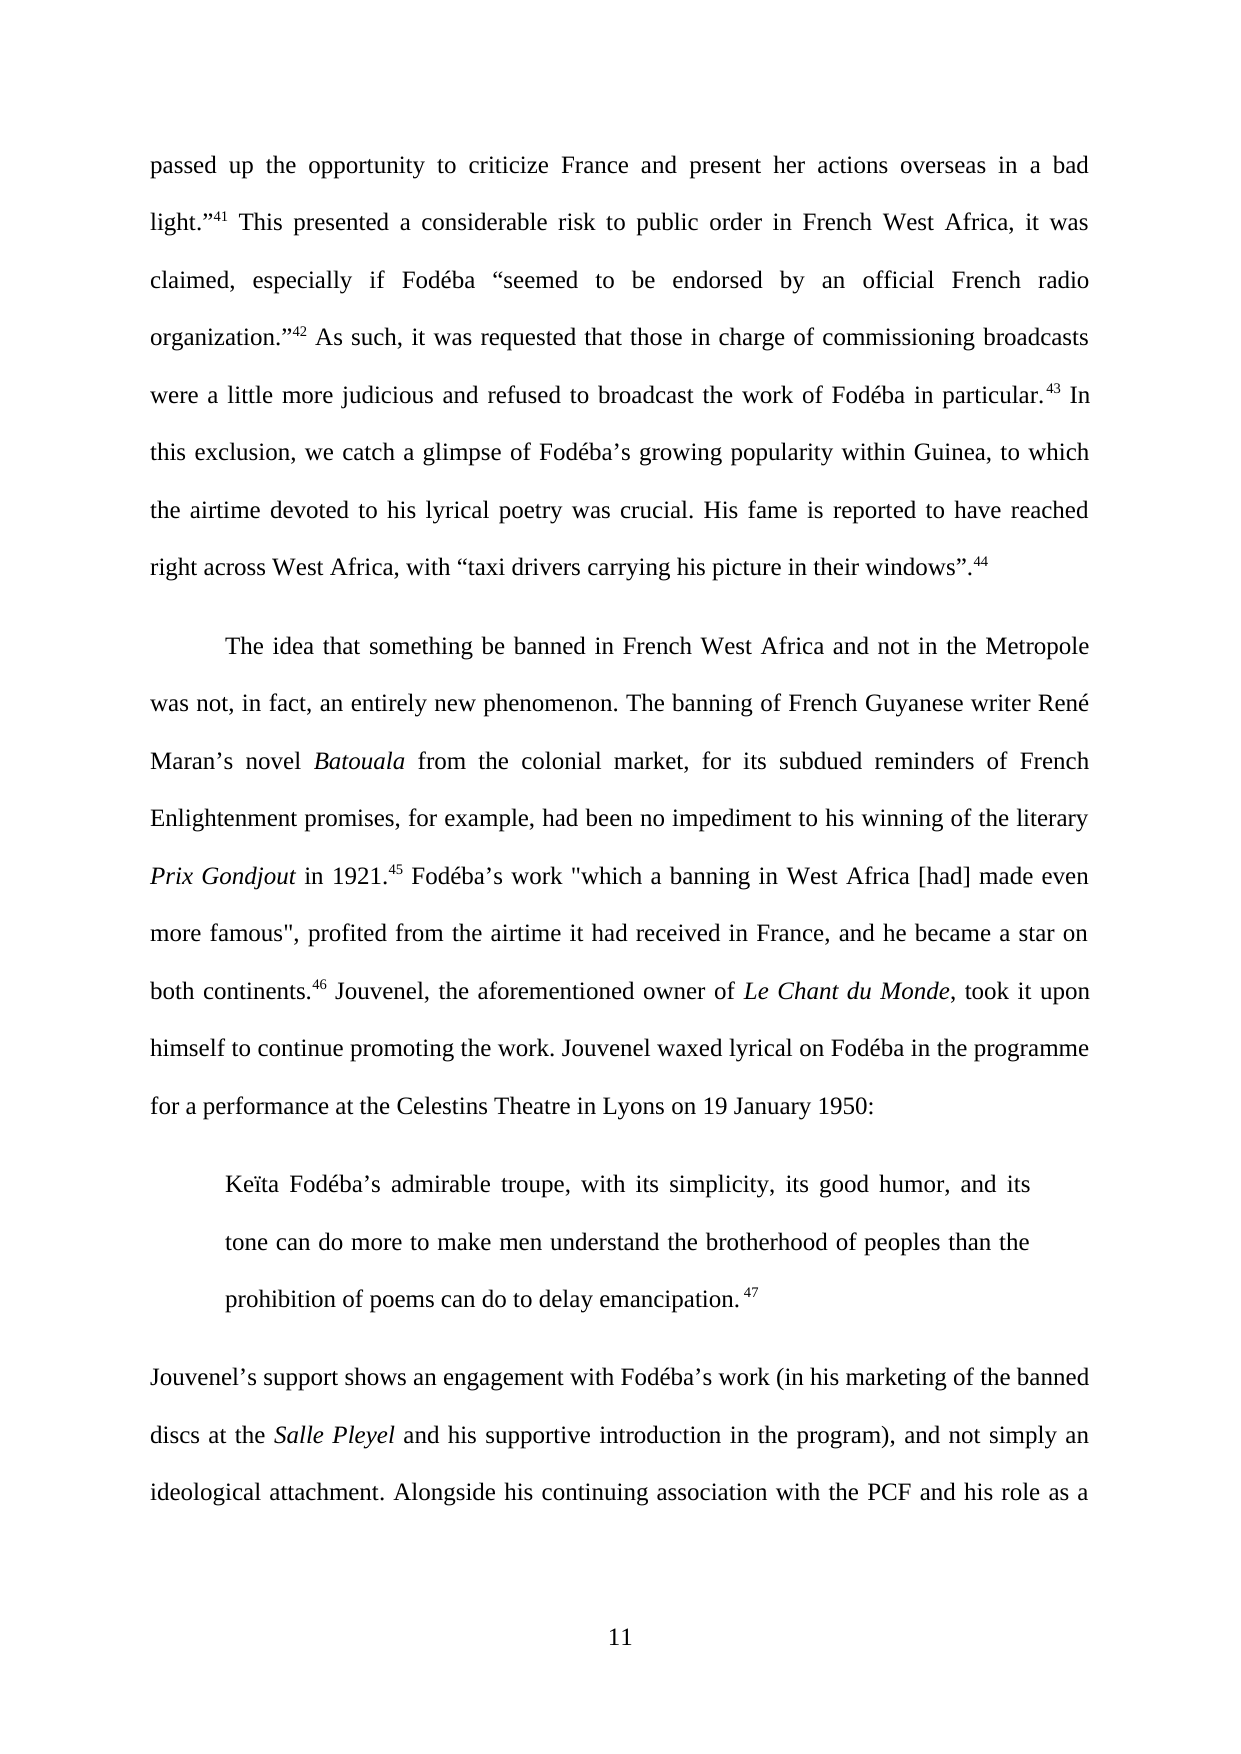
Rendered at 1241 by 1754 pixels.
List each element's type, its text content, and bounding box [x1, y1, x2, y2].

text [150, 1362, 1090, 1506]
text The idea that something be banned in French West Africa and not in the Metropole was not, in fact, an entirely new phenomenon. The banning of French Guyanese writer René Maran’s novel Batouala from the colonial market, for its subdued reminders of French Enlightenment promises, for example, had been no impediment to his winning of the literary Prix Gondjout in 1921. Fodéba’s work "which a banning in West Africa [had] made even more famous", profited from the airtime it had received in France, and he became a star on both continents. Jouvenel, the aforementioned owner of Le Chant du Monde, took it upon himself to continue promoting the work. Jouvenel waxed lyrical on Fodéba in the programme for a performance at the Celestins Theatre in Lyons on 19 January 1950: [150, 631, 1090, 1119]
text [150, 150, 1090, 581]
text Keïta Fodéba’s admirable troupe, with its simplicity, its good humor, and its tone can do more to make men understand the brotherhood of peoples than the prohibition of poems can do to delay emancipation. [225, 1169, 1031, 1313]
